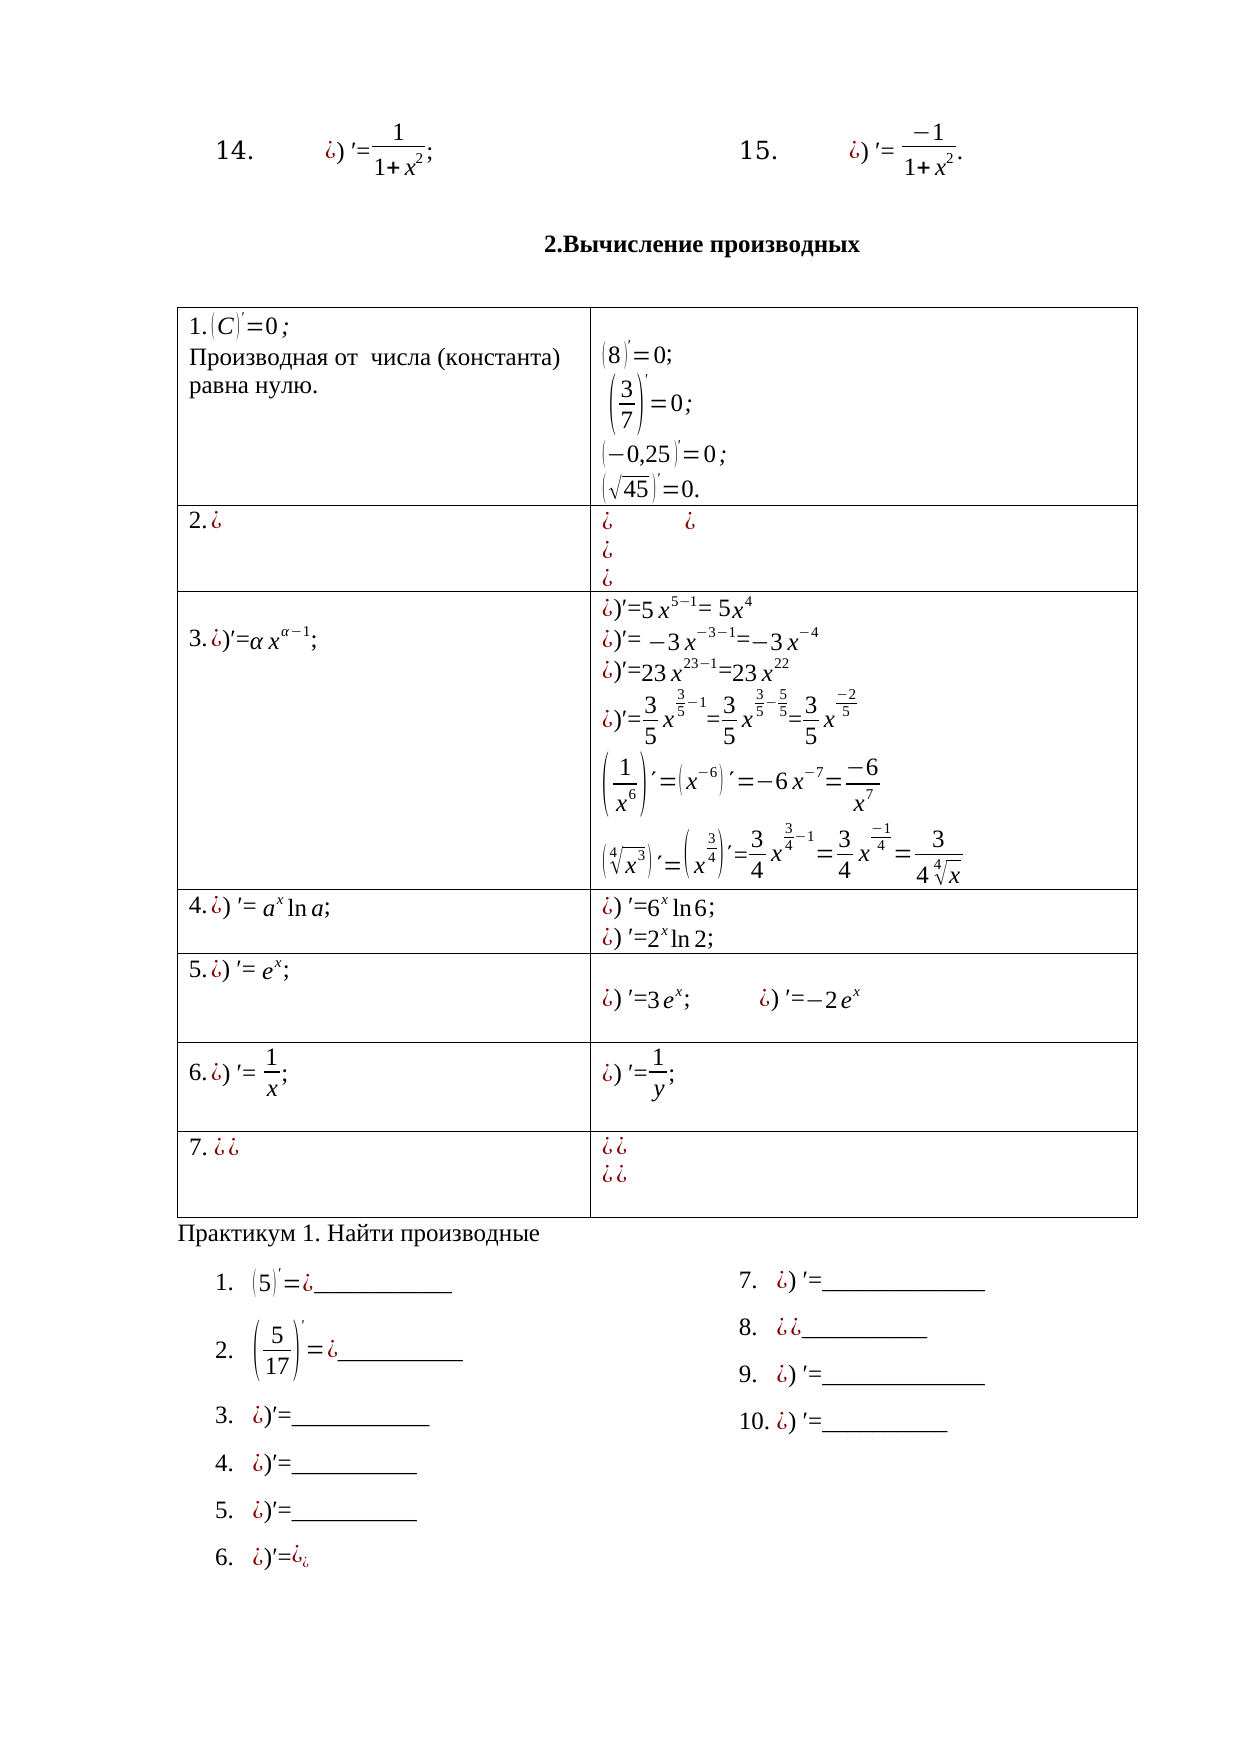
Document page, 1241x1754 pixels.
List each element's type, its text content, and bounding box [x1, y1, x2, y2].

table_cell 7. [178, 1132, 590, 1217]
table_cell ) ′= ; [178, 890, 590, 952]
text Практикум 1. Найти производные [177, 1218, 1152, 1246]
list ___________ [215, 1265, 627, 1298]
list ) ′=_____________ [739, 1359, 1152, 1388]
list ) ′=__________ [739, 1406, 1152, 1435]
table_cell ) ′=; [591, 1043, 1137, 1131]
list )′=__________ [215, 1448, 627, 1476]
list )′= [215, 1542, 627, 1571]
table_cell ) ′=; ) ′=; [591, 890, 1137, 952]
text 2.Вычисление производных [252, 229, 1152, 258]
list )′=___________ [215, 1401, 627, 1429]
list ) ′=; [215, 118, 627, 181]
table_cell )′== 5 )′= = )′== )′=== ´= [591, 592, 1137, 889]
table_header ; [591, 308, 1137, 505]
list )′=__________ [215, 1495, 627, 1523]
table_cell ) ′= ; [178, 1043, 590, 1131]
table_cell [178, 506, 590, 591]
table_header Производная от числа (константа) равна нулю. [178, 308, 590, 505]
table_cell ) ′=; ) ′= [591, 954, 1137, 1042]
list ) ′=_____________ [739, 1265, 1152, 1293]
table_cell ) ′= ; [178, 954, 590, 1042]
table_cell )′=; [178, 592, 590, 889]
table_cell [591, 506, 1137, 591]
list __________ [739, 1312, 1152, 1341]
list __________ [215, 1317, 627, 1382]
list ) ′= . [739, 118, 1152, 181]
table_cell [591, 1132, 1137, 1217]
